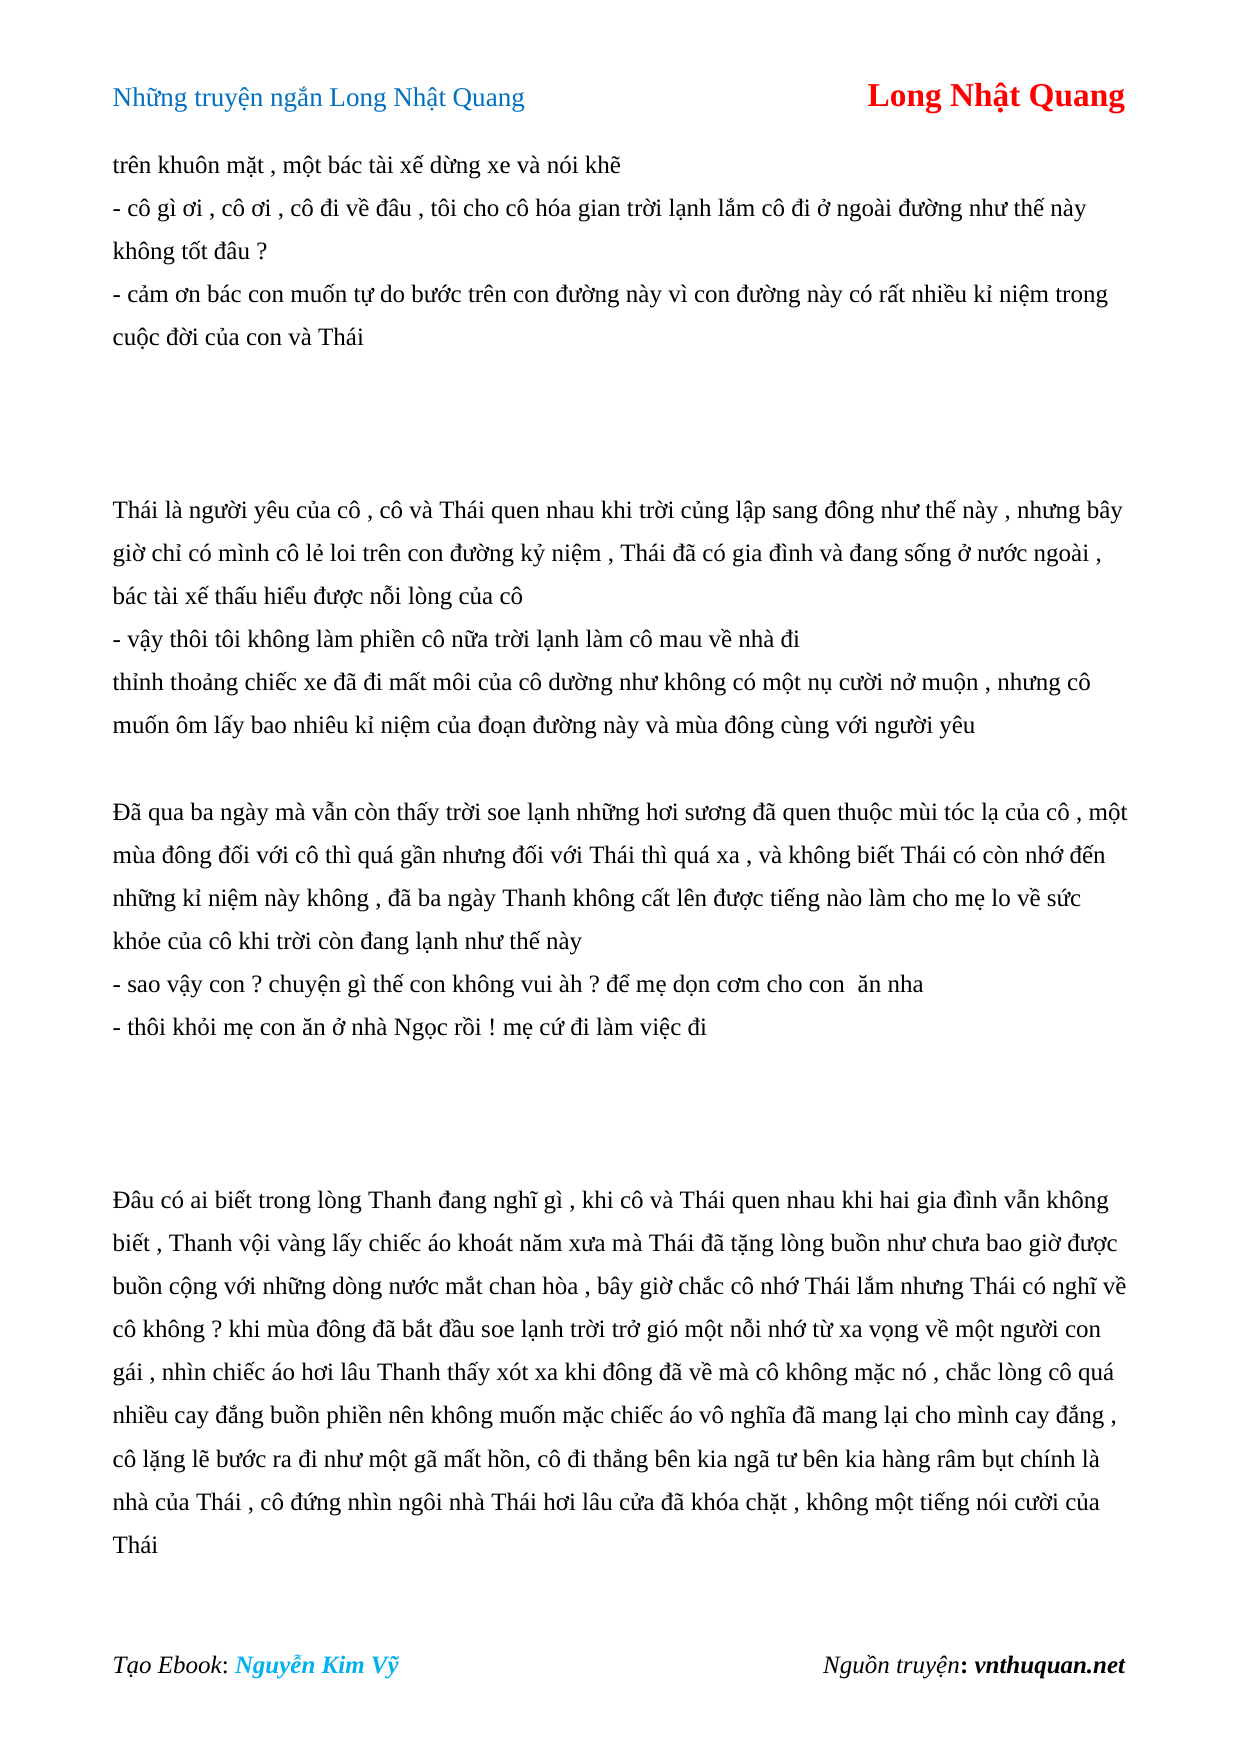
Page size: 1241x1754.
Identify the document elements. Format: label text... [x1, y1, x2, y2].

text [112, 1142, 1128, 1602]
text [112, 150, 1128, 351]
text Thái là người yêu của cô , cô và Thái quen nhau khi trời củng lập sang đông như thế này , nhưng bây giờ chỉ có mình cô lẻ loi trên con đường kỷ niệm , Thái đã có gia đình và đang sống ở nước ngoài , bác tài xế thấu hiểu được nỗi lòng của cô - vậy thôi tôi không làm phiền cô nữa trời lạnh làm cô mau về nhà đi thỉnh thoảng chiếc xe đã đi mất môi của cô dường như không có một nụ cười nở muộn , nhưng cô muốn ôm lấy bao nhiêu kỉ niệm của đoạn đường này và mùa đông cùng với người yêu Đã qua ba ngày mà vẫn còn thấy trời soe lạnh những hơi sương đã quen thuộc mùi tóc lạ của cô , một mùa đông đối với cô thì quá gần nhưng đối với Thái thì quá xa , và không biết Thái có còn nhớ đến những kỉ niệm này không , đã ba ngày Thanh không cất lên được tiếng nào làm cho mẹ lo về sức khỏe của cô khi trời còn đang lạnh như thế này - sao vậy con ? chuyện gì thế con không vui àh ? để mẹ dọn cơm cho con ăn nha - thôi khỏi mẹ con ăn ở nhà Ngọc rồi ! mẹ cứ đi làm việc đi [112, 452, 1128, 1041]
